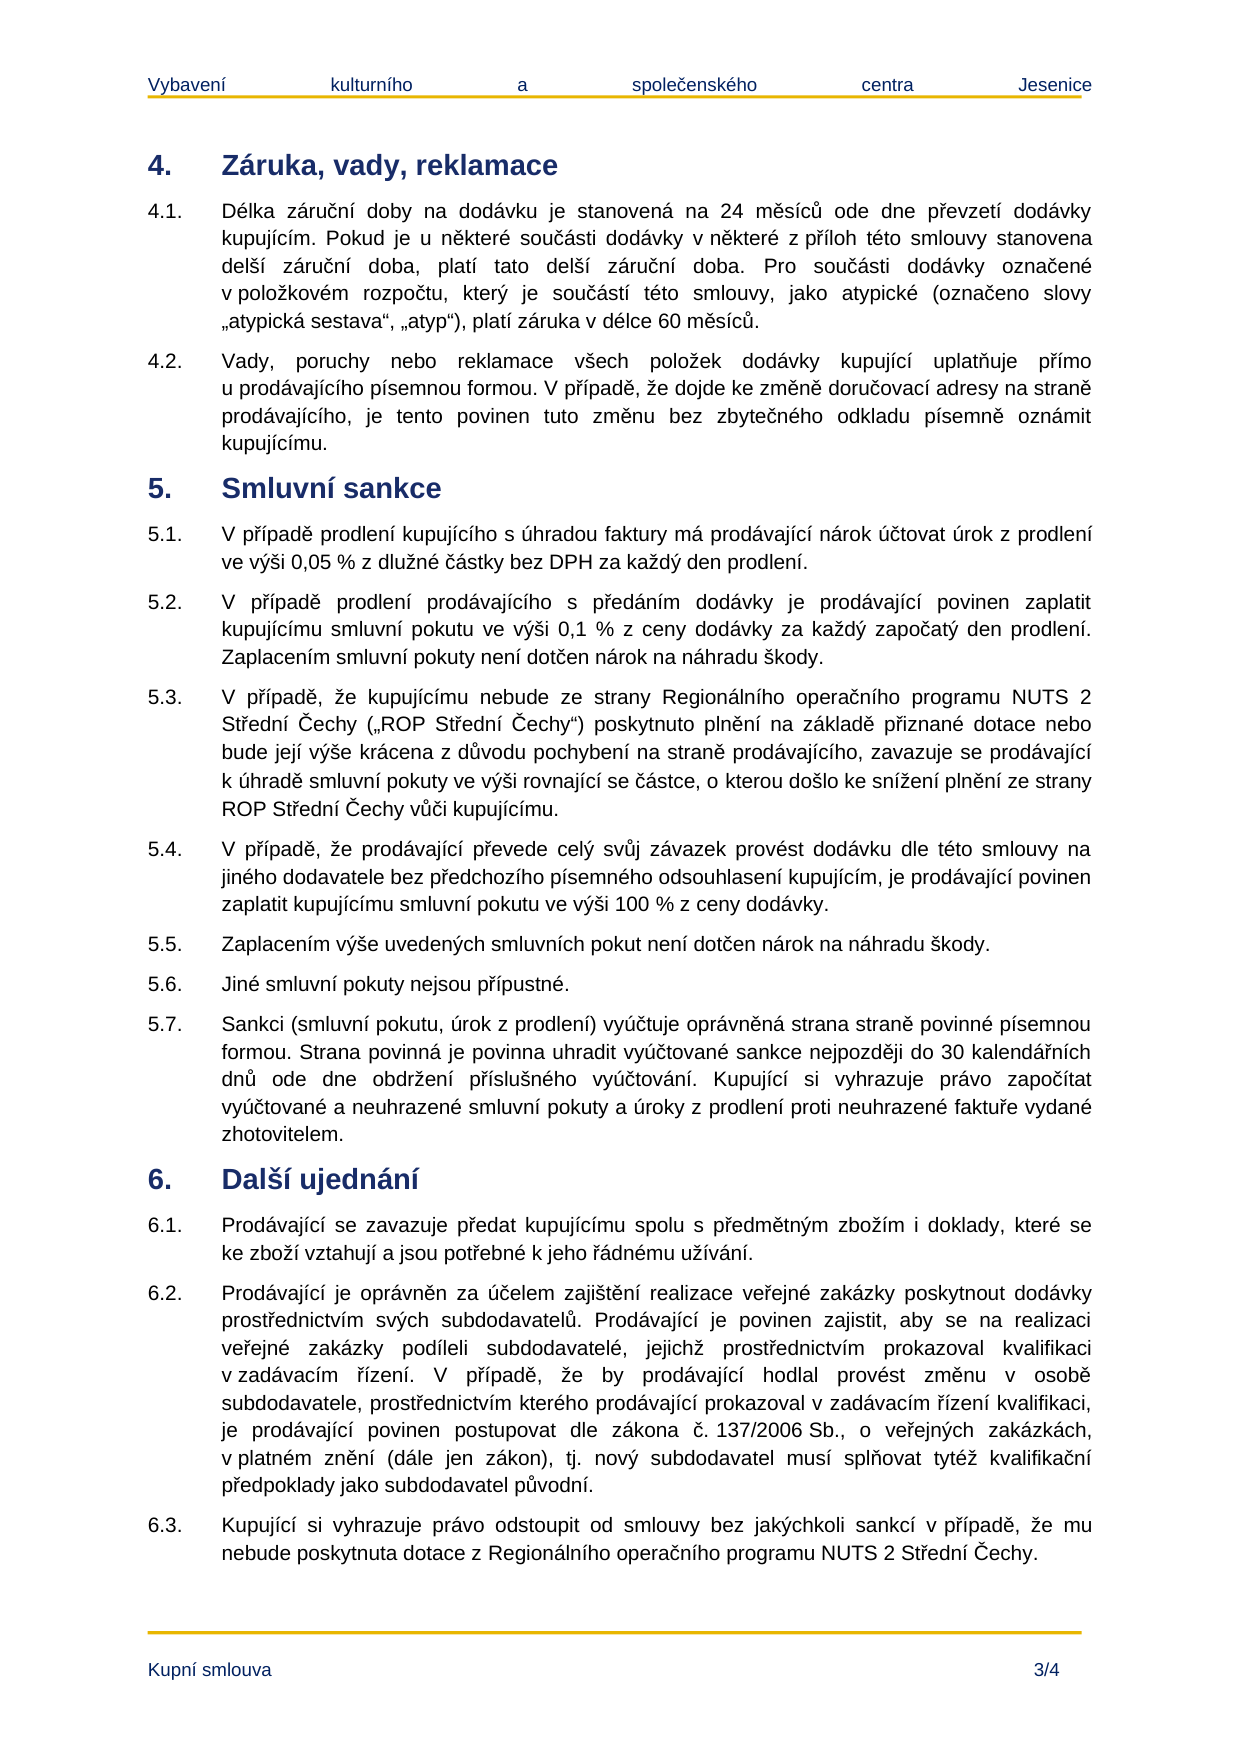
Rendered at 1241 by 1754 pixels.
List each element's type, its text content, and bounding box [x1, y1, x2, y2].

text Kupující si vyhrazuje právo odstoupit od smlouvy bez jakýchkoli sankcí v případě, že mu nebude poskytnuta dotace z Regionálního operačního programu NUTS 2 Střední Čechy. [148, 1513, 1093, 1564]
text Prodávající se zavazuje předat kupujícímu spolu s předmětným zbožím i doklady, které se ke zboží vztahují a jsou potřebné k jeho řádnému užívání. [148, 1213, 1093, 1264]
text Vady, poruchy nebo reklamace všech položek dodávky kupující uplatňuje přímo u prodávajícího písemnou formou. V případě, že dojde ke změně doručovací adresy na straně prodávajícího, je tento povinen tuto změnu bez zbytečného odkladu písemně oznámit kupujícímu. [148, 349, 1093, 455]
subtitle Záruka, vady, reklamace [148, 148, 1093, 181]
subtitle Smluvní sankce [148, 471, 1093, 505]
text Jiné smluvní pokuty nejsou přípustné. [148, 972, 1093, 996]
text V případě prodlení prodávajícího s předáním dodávky je prodávající povinen zaplatit kupujícímu smluvní pokutu ve výši 0,1 % z ceny dodávky za každý započatý den prodlení. Zaplacením smluvní pokuty není dotčen nárok na náhradu škody. [148, 590, 1093, 669]
text V případě, že prodávající převede celý svůj závazek provést dodávku dle této smlouvy na jiného dodavatele bez předchozího písemného odsouhlasení kupujícím, je prodávající povinen zaplatit kupujícímu smluvní pokutu ve výši 100 % z ceny dodávky. [148, 837, 1093, 916]
text Zaplacením výše uvedených smluvních pokut není dotčen nárok na náhradu škody. [148, 932, 1093, 956]
subtitle Další ujednání [148, 1162, 1093, 1196]
text V případě prodlení kupujícího s úhradou faktury má prodávající nárok účtovat úrok z prodlení ve výši 0,05 % z dlužné částky bez DPH za každý den prodlení. [148, 522, 1093, 574]
text Délka záruční doby na dodávku je stanovená na 24 měsíců ode dne převzetí dodávky kupujícím. Pokud je u některé součásti dodávky v některé z příloh této smlouvy stanovena delší záruční doba, platí tato delší záruční doba. Pro součásti dodávky označené v položkovém rozpočtu, který je součástí této smlouvy, jako atypické (označeno slovy „atypická sestava“, „atyp“), platí záruka v délce 60 měsíců. [148, 199, 1093, 333]
text Prodávající je oprávněn za účelem zajištění realizace veřejné zakázky poskytnout dodávky prostřednictvím svých subdodavatelů. Prodávající je povinen zajistit, aby se na realizaci veřejné zakázky podíleli subdodavatelé, jejichž prostřednictvím prokazoval kvalifikaci v zadávacím řízení. V případě, že by prodávající hodlal provést změnu v osobě subdodavatele, prostřednictvím kterého prodávající prokazoval v zadávacím řízení kvalifikaci, je prodávající povinen postupovat dle zákona č. 137/2006 Sb., o veřejných zakázkách, v platném znění (dále jen zákon), tj. nový subdodavatel musí splňovat tytéž kvalifikační předpoklady jako subdodavatel původní. [148, 1281, 1093, 1497]
text V případě, že kupujícímu nebude ze strany Regionálního operačního programu NUTS 2 Střední Čechy („ROP Střední Čechy“) poskytnuto plnění na základě přiznané dotace nebo bude její výše krácena z důvodu pochybení na straně prodávajícího, zavazuje se prodávající k úhradě smluvní pokuty ve výši rovnající se částce, o kterou došlo ke snížení plnění ze strany ROP Střední Čechy vůči kupujícímu. [148, 685, 1093, 821]
text Sankci (smluvní pokutu, úrok z prodlení) vyúčtuje oprávněná strana straně povinné písemnou formou. Strana povinná je povinna uhradit vyúčtované sankce nejpozději do 30 kalendářních dnů ode dne obdržení příslušného vyúčtování. Kupující si vyhrazuje právo započítat vyúčtované a neuhrazené smluvní pokuty a úroky z prodlení proti neuhrazené faktuře vydané zhotovitelem. [148, 1012, 1093, 1146]
